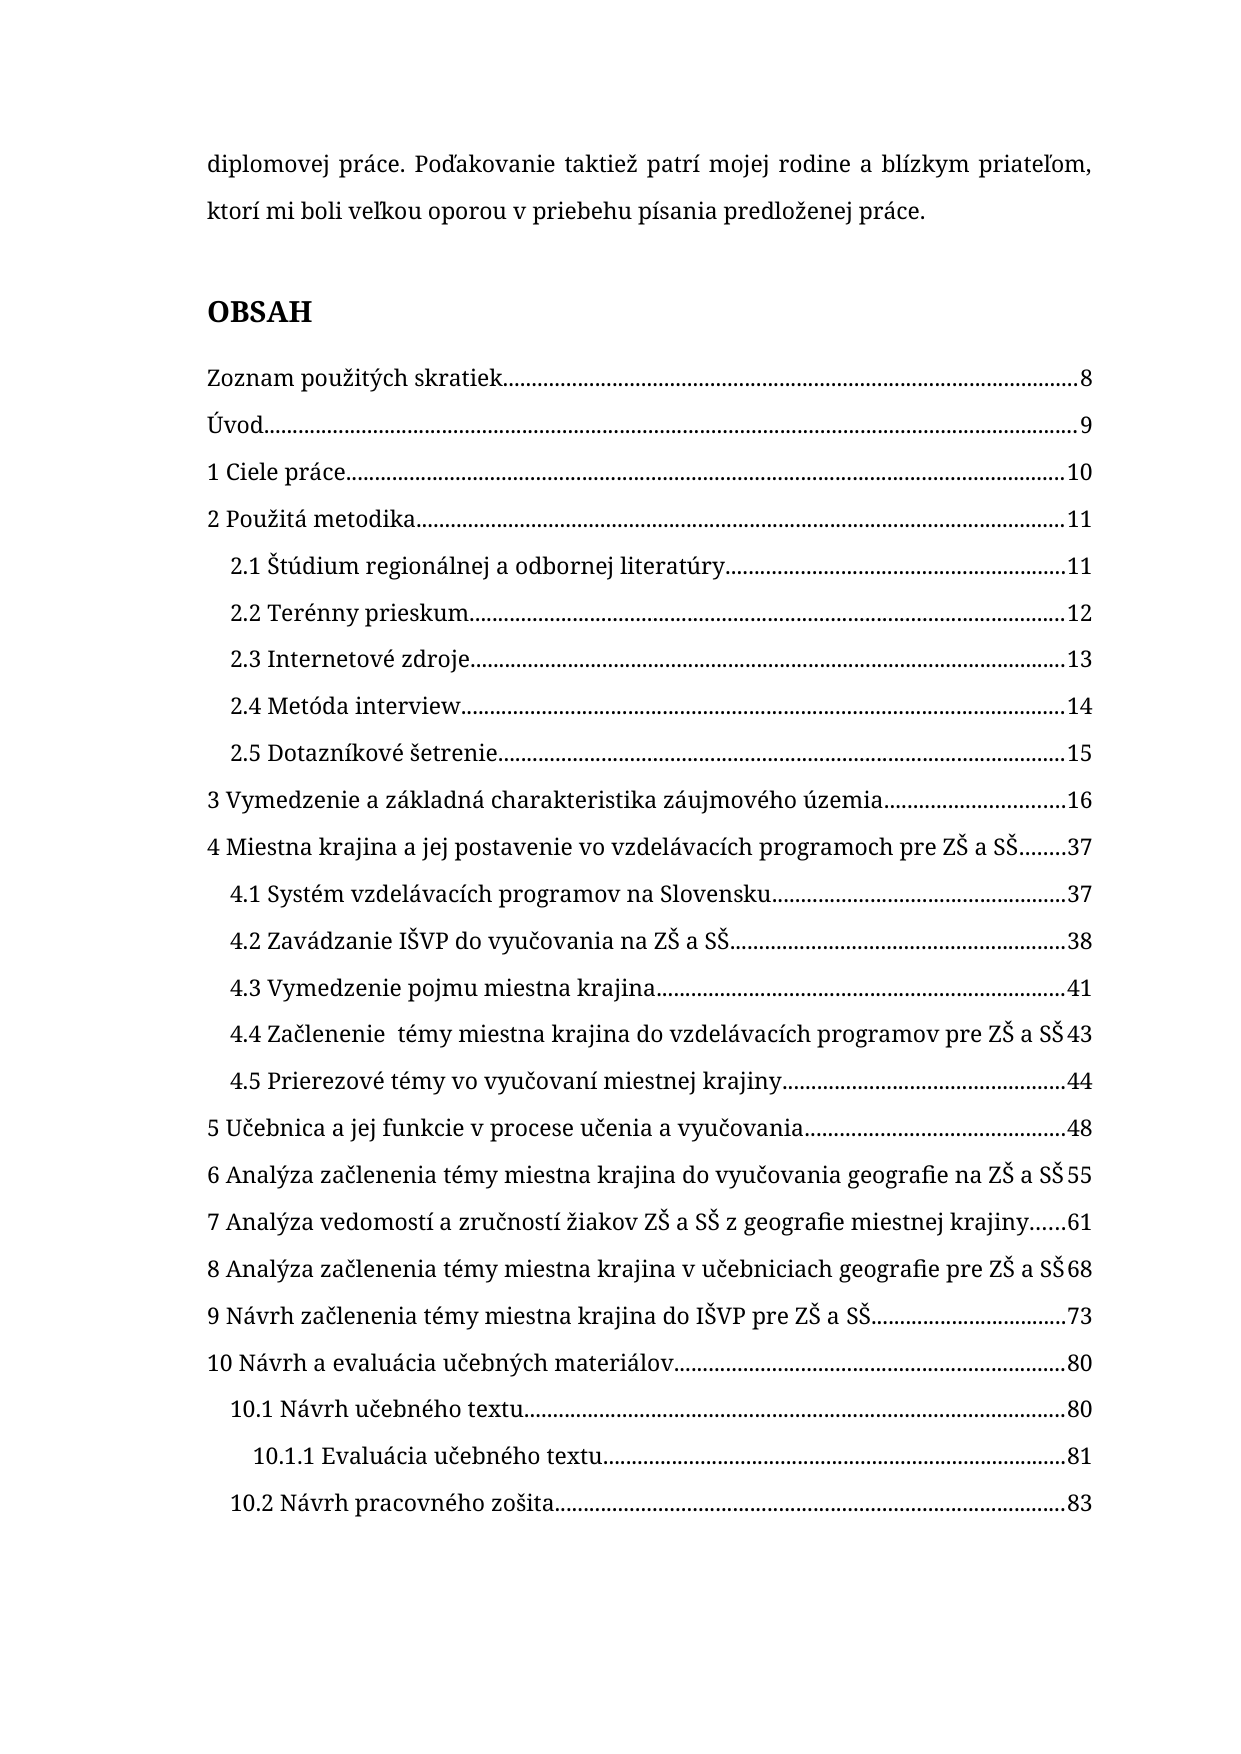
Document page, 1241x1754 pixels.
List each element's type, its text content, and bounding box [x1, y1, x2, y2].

text 10 Návrh a evaluácia učebných materiálov 80 [207, 1346, 1092, 1378]
text 9 Návrh začlenenia témy miestna krajina do IŠVP pre ZŠ a SŠ 73 [207, 1299, 1092, 1331]
text 2 Použitá metodika 11 [207, 503, 1092, 534]
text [207, 148, 1092, 226]
text 2.2 Terénny prieskum 12 [230, 596, 1092, 628]
text 8 Analýza začlenenia témy miestna krajina v učebniciach geografie pre ZŠ a SŠ 68 [207, 1253, 1092, 1284]
text 5 Učebnica a jej funkcie v procese učenia a vyučovania 48 [207, 1112, 1092, 1143]
text 10.1.1 Evaluácia učebného textu 81 [253, 1440, 1092, 1471]
text 3 Vymedzenie a základná charakteristika záujmového územia 16 [207, 784, 1092, 815]
text 4.5 Prierezové témy vo vyučovaní miestnej krajiny 44 [230, 1065, 1092, 1096]
text 2.1 Štúdium regionálnej a odbornej literatúry 11 [230, 549, 1092, 581]
text 2.5 Dotazníkové šetrenie 15 [230, 737, 1092, 768]
text 4.2 Zavádzanie IŠVP do vyučovania na ZŠ a SŠ 38 [230, 924, 1092, 956]
text 4.3 Vymedzenie pojmu miestna krajina 41 [230, 971, 1092, 1003]
text 10.1 Návrh učebného textu 80 [230, 1393, 1092, 1424]
text 4.4 Začlenenie témy miestna krajina do vzdelávacích programov pre ZŠ a SŠ 43 [230, 1018, 1092, 1049]
text 4 Miestna krajina a jej postavenie vo vzdelávacích programoch pre ZŠ a SŠ 37 [207, 831, 1092, 862]
text 4.1 Systém vzdelávacích programov na Slovensku 37 [230, 878, 1092, 909]
text 2.4 Metóda interview 14 [230, 690, 1092, 721]
text Zoznam použitých skratiek 8 [207, 362, 1092, 393]
subtitle OBSAH [207, 291, 1092, 331]
text 1 Ciele práce 10 [207, 456, 1092, 487]
text Úvod 9 [207, 409, 1092, 440]
text 6 Analýza začlenenia témy miestna krajina do vyučovania geografie na ZŠ a SŠ 55 [207, 1159, 1092, 1190]
text 2.3 Internetové zdroje 13 [230, 643, 1092, 674]
text 10.2 Návrh pracovného zošita 83 [230, 1487, 1092, 1518]
text 7 Analýza vedomostí a zručností žiakov ZŠ a SŠ z geografie miestnej krajiny 61 [207, 1206, 1092, 1237]
